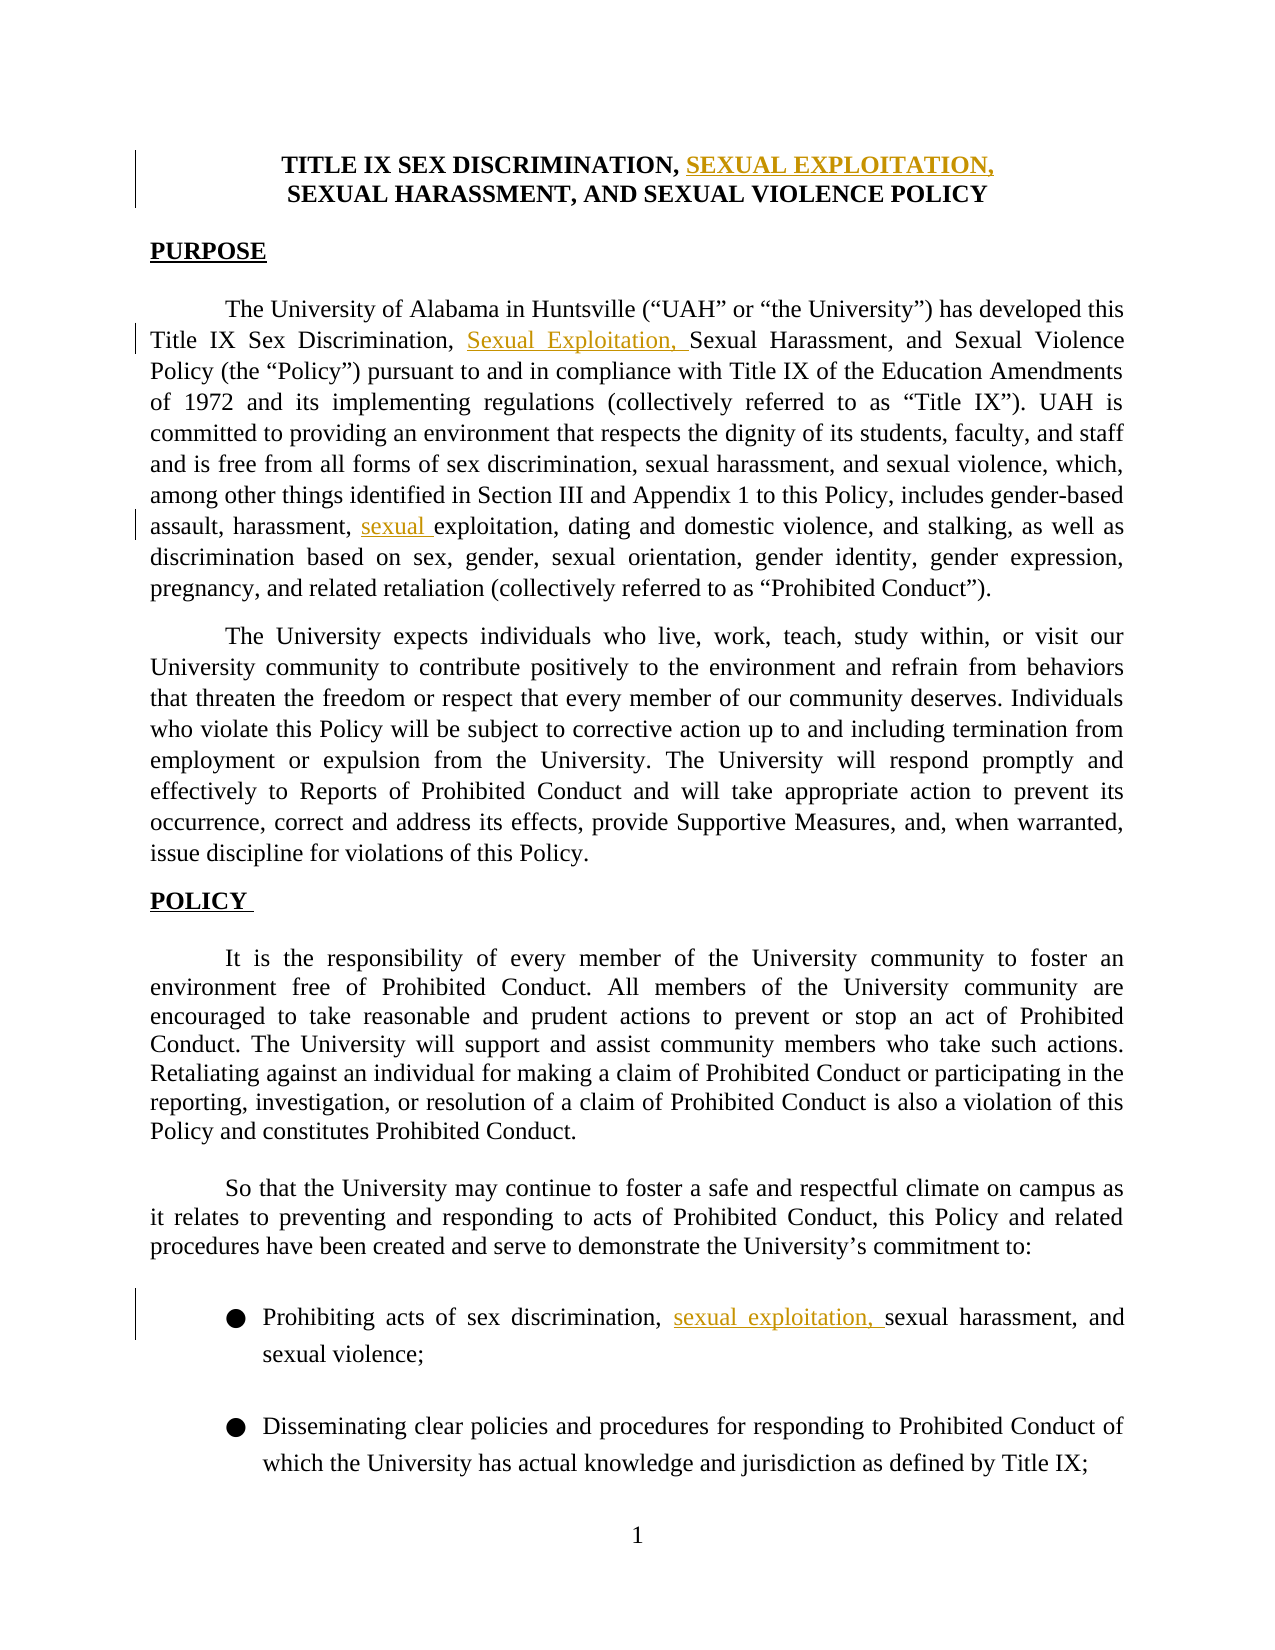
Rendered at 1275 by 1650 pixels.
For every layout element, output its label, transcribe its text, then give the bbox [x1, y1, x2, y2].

text TITLE IX SEX DISCRIMINATION, [150, 150, 1125, 179]
text It is the responsibility of every member of the University community to foster an environment free of Prohibited Conduct. All members of the University community are encouraged to take reasonable and prudent actions to prevent or stop an act of Prohibited Conduct. The University will support and assist community members who take such actions. Retaliating against an individual for making a claim of Prohibited Conduct or participating in the reporting, investigation, or resolution of a claim of Prohibited Conduct is also a violation of this Policy and constitutes Prohibited Conduct. [150, 943, 1125, 1144]
text The University expects individuals who live, work, teach, study within, or visit our University community to contribute positively to the environment and refrain from behaviors that threaten the freedom or respect that every member of our community deserves. Individuals who violate this Policy will be subject to corrective action up to and including termination from employment or expulsion from the University. The University will respond promptly and effectively to Reports of Prohibited Conduct and will take appropriate action to prevent its occurrence, correct and address its effects, provide Supportive Measures, and, when warranted, issue discipline for violations of this Policy. [150, 621, 1125, 867]
text POLICY [150, 886, 1125, 914]
text PURPOSE [150, 236, 1125, 265]
text SEXUAL HARASSMENT, AND SEXUAL VIOLENCE POLICY [150, 179, 1125, 207]
text The University of Alabama in Huntsville (“UAH” or “the University”) has developed this Title IX Sex Discrimination, Sexual Harassment, and Sexual Violence Policy (the “Policy”) pursuant to and in compliance with Title IX of the Education Amendments of 1972 and its implementing regulations (collectively referred to as “Title IX”). UAH is committed to providing an environment that respects the dignity of its students, faculty, and staff and is free from all forms of sex discrimination, sexual harassment, and sexual violence, which, among other things identified in Section III and Appendix 1 to this Policy, includes gender-based assault, harassment, exploitation, dating and domestic violence, and stalking, as well as discrimination based on sex, gender, sexual orientation, gender identity, gender expression, pregnancy, and related retaliation (collectively referred to as “Prohibited Conduct”). [150, 294, 1125, 602]
list Prohibiting acts of sex discrimination, sexual harassment, and sexual violence; [225, 1288, 1125, 1368]
list Disseminating clear policies and procedures for responding to Prohibited Conduct of which the University has actual knowledge and jurisdiction as defined by Title IX; [225, 1397, 1125, 1477]
text So that the University may continue to foster a safe and respectful climate on campus as it relates to preventing and responding to acts of Prohibited Conduct, this Policy and related procedures have been created and serve to demonstrate the University’s commitment to: [150, 1173, 1125, 1259]
